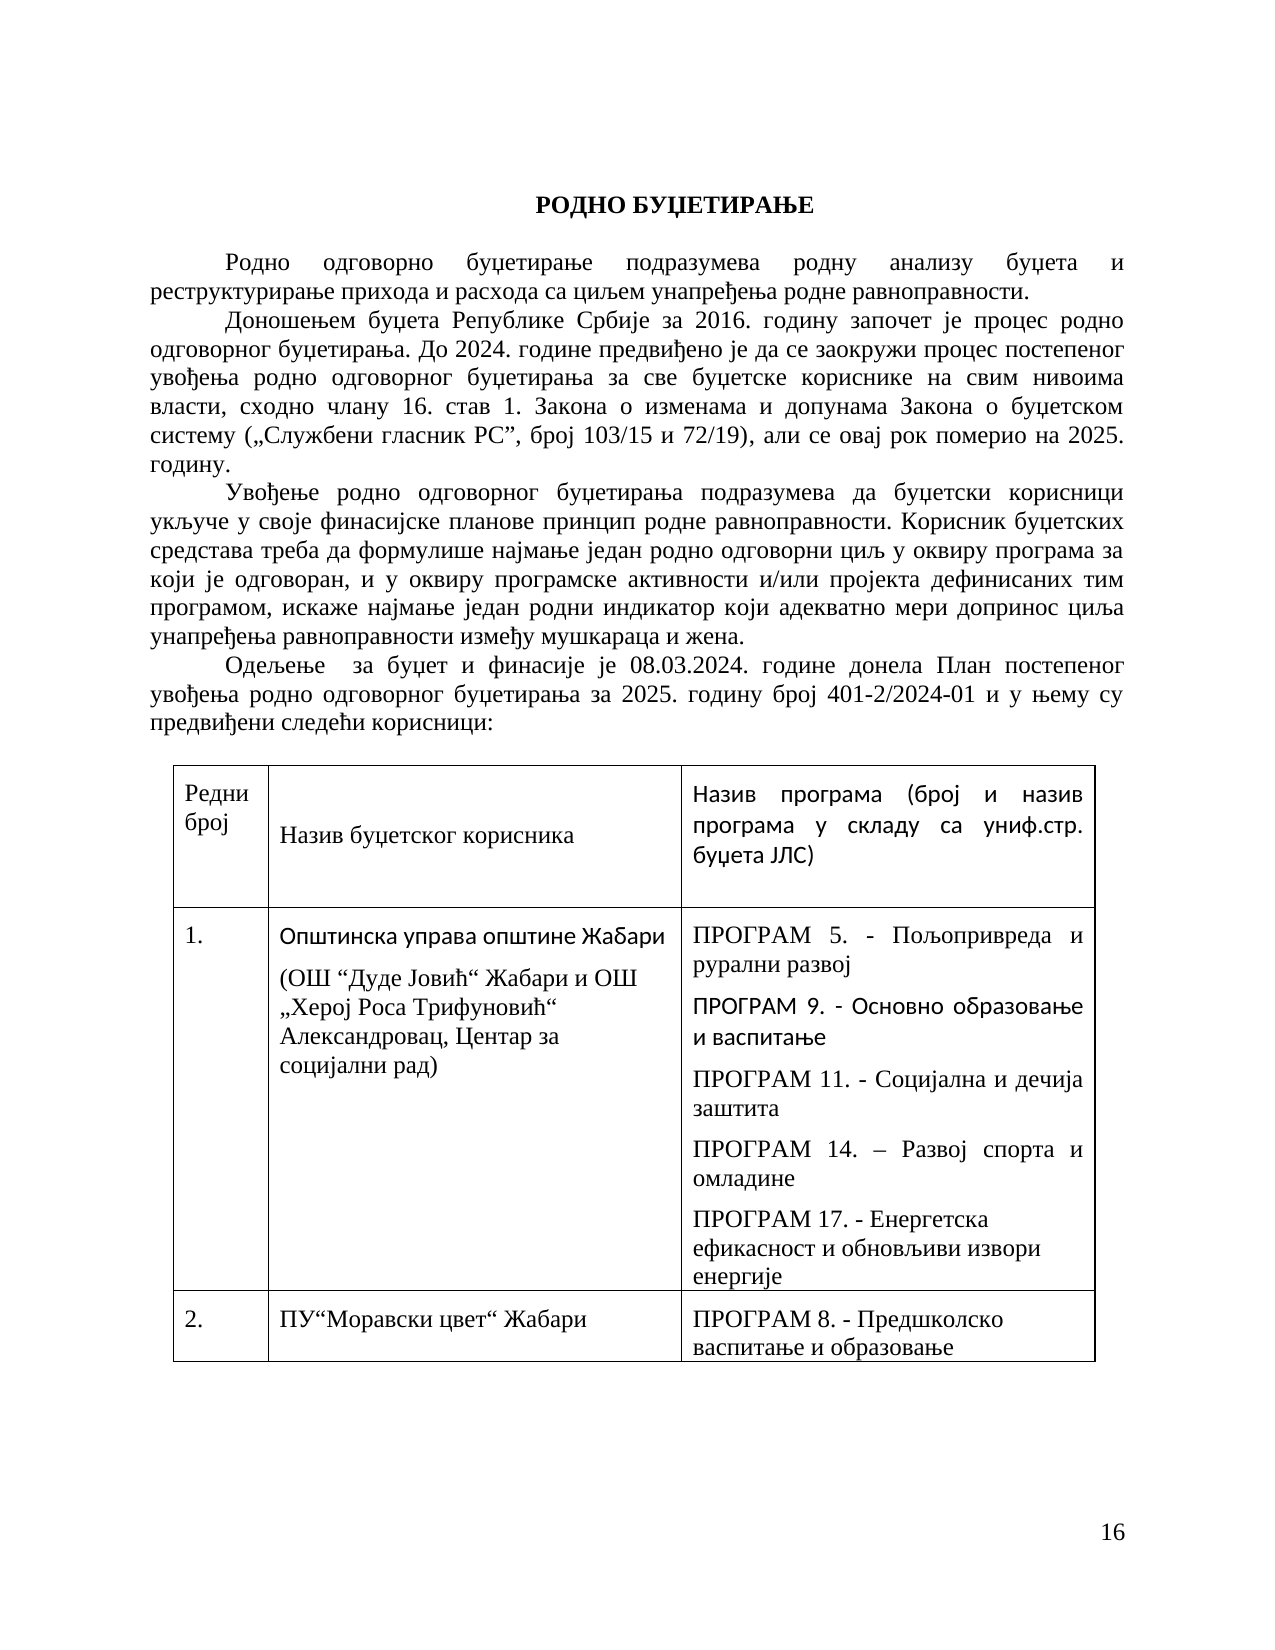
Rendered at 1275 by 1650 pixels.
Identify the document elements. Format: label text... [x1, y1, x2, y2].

text Родно одговорно буџетирање подразумева родну анализу буџета и реструктурирање прихода и расхода са циљем унапређења родне равноправности. [150, 247, 1125, 305]
table_cell ПРОГРАМ 5. - Пољопривреда и рурални развој ПРОГРАМ 9. - Основно образовање и васпитање ПРОГРАМ 11. - Социјална и дечија заштита ПРОГРАМ 14. – Развој спорта и омладине ПРОГРАМ 17. - Енергетска ефикасност и обновљиви извори енергије [682, 908, 1094, 1290]
table_header Редни број [174, 766, 268, 907]
text РОДНО БУЏЕТИРАЊЕ [150, 190, 1125, 219]
table_cell 1. [174, 908, 268, 1290]
text Одељење за буџет и финасије је 08.03.2024. године донела План постепеног увођења родно одговорног буџетирања за 2025. годину број 401-2/2024-01 и у њему су предвиђени следећи корисници: [150, 650, 1125, 736]
table_cell ПРОГРАМ 8. - Предшколско васпитање и образовање [682, 1291, 1094, 1361]
table_cell ПУ“Моравски цвет“ Жабари [269, 1291, 681, 1361]
text Доношењем буџета Републике Србије за 2016. годину започет је процес родно одговорног буџетирања. До 2024. године предвиђено је да се заокружи процес постепеног увођења родно одговорног буџетирања за све буџетске кориснике на свим нивоима власти, сходно члану 16. став 1. Закона о изменама и допунама Закона о буџетском систему („Службени гласник РС”, број 103/15 и 72/19), али се овај рок померио на 2025. годину. [150, 305, 1125, 477]
table_cell 2. [174, 1291, 268, 1361]
table_cell Општинска управа општине Жабари (ОШ “Дуде Јовић“ Жабари и ОШ „Херој Роса Трифуновић“ Александровац, Центар за социјални рад) [269, 908, 681, 1290]
text Увођење родно одговорног буџетирања подразумева да буџетски корисници укључе у своје финасијске планове принцип родне равноправности. Корисник буџетских средстава треба да формулише најмање један родно одговорни циљ у оквиру програма за који је одговоран, и у оквиру програмске активности и/или пројекта дефинисаних тим програмом, искаже најмање један родни индикатор који адекватно мери допринос циља унапређења равноправности између мушкараца и жена. [150, 477, 1125, 650]
table_header Назив програма (број и назив програма у складу са униф.стр. буџета ЈЛС) [682, 766, 1094, 907]
table_header Назив буџетског корисника [269, 766, 681, 907]
